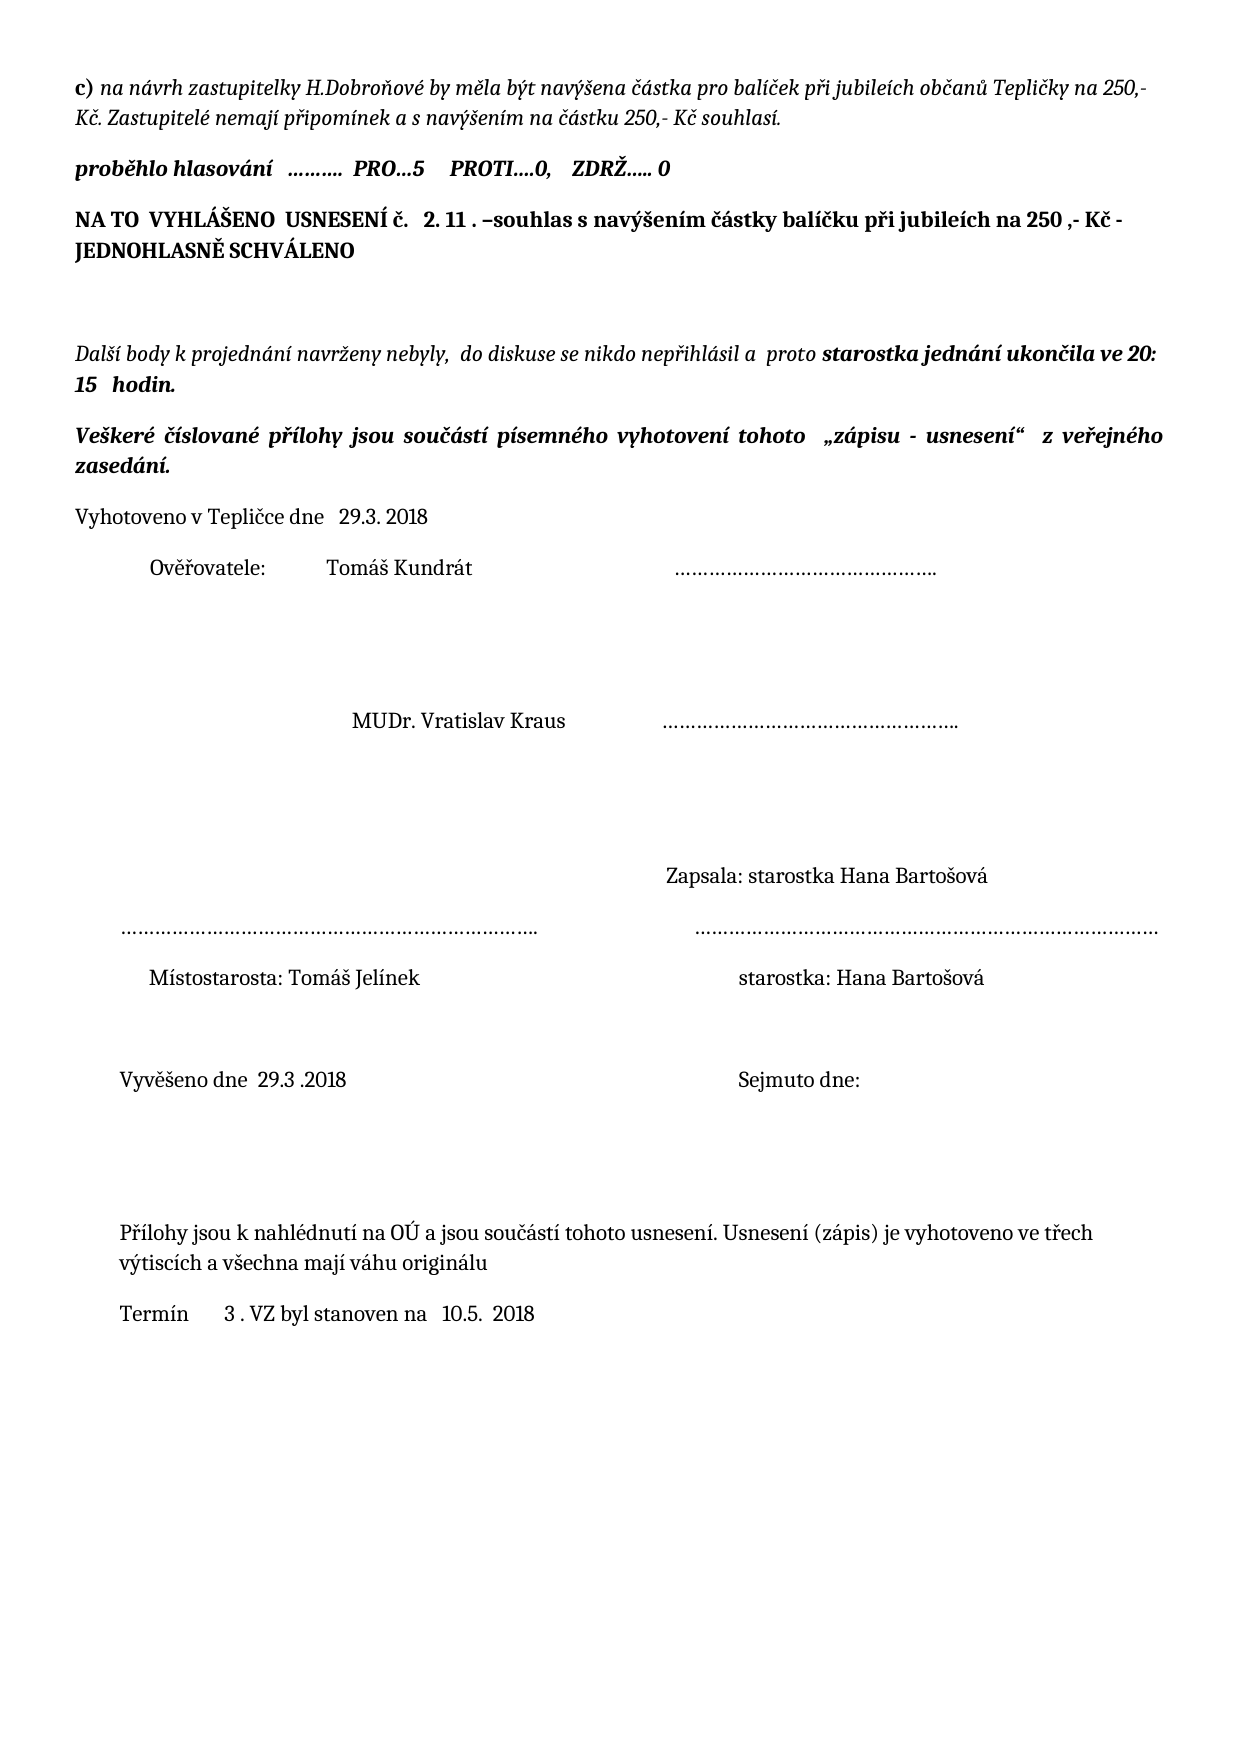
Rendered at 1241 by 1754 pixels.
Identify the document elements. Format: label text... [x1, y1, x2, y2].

text ………………………………………………………………. ……………………………………………………………………… [119, 914, 1165, 940]
text c) na návrh zastupitelky H.Dobroňové by měla být navýšena částka pro balíček při jubileích občanů Tepličky na 250,- Kč. Zastupitelé nemají připomínek a s navýšením na částku 250,- Kč souhlasí. [75, 75, 1165, 132]
text Vyhotoveno v Tepličce dne 29.3. 2018 [75, 504, 1165, 530]
text Místostarosta: Tomáš Jelínek starostka: Hana Bartošová [119, 965, 1165, 991]
text MUDr. Vratislav Kraus ……………………………………………. [150, 708, 1165, 734]
text Vyvěšeno dne 29.3 .2018 Sejmuto dne: [119, 1067, 1165, 1093]
text Ověřovatele: Tomáš Kundrát ………………………………………. [150, 555, 1165, 581]
text Termín 3 . VZ byl stanoven na 10.5. 2018 [119, 1301, 1165, 1328]
text Zapsala: starostka Hana Bartošová [666, 863, 1165, 889]
text Veškeré číslované přílohy jsou součástí písemného vyhotovení tohoto „zápisu - usnesení“ z veřejného zasedání. [75, 422, 1165, 479]
text NA TO VYHLÁŠENO USNESENÍ č. 2. 11 . –souhlas s navýšením částky balíčku při jubileích na 250 ,- Kč - JEDNOHLASNĚ SCHVÁLENO [75, 207, 1165, 264]
text Další body k projednání navrženy nebyly, do diskuse se nikdo nepřihlásil a proto starostka jednání ukončila ve 20: 15 hodin. [75, 341, 1165, 398]
text Přílohy jsou k nahlédnutí na OÚ a jsou součástí tohoto usnesení. Usnesení (zápis) je vyhotoveno ve třech výtiscích a všechna mají váhu originálu [119, 1220, 1165, 1277]
text proběhlo hlasování ………. PRO…5 PROTI….0, ZDRŽ….. 0 [75, 156, 1165, 183]
